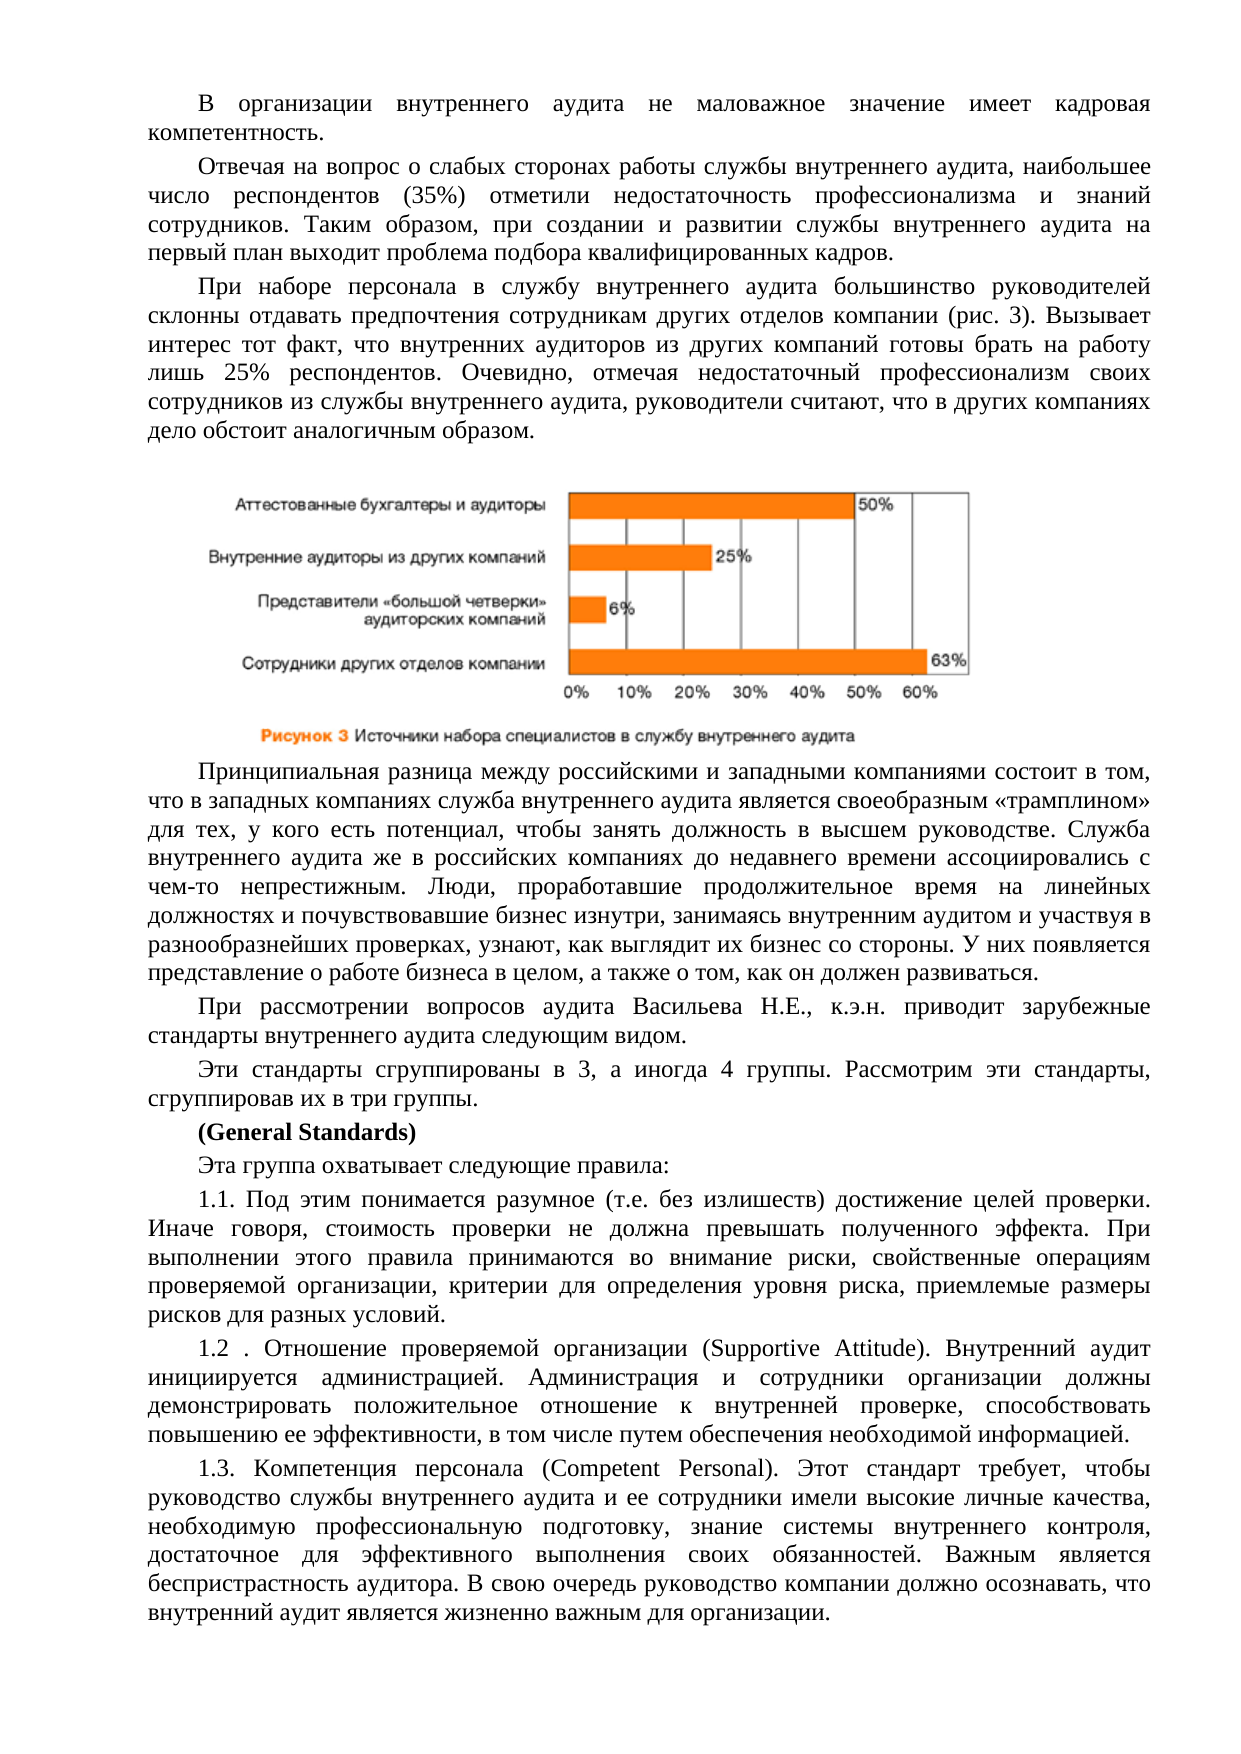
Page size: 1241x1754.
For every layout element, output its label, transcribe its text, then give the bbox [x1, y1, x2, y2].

text 1.3. Компетенция персонала (Competent Personal). Этот стандарт требует, чтобы руководство службы внутреннего аудита и ее сотрудники имели высокие личные качества, необходимую профессиональную подготовку, знание системы внутреннего контроля, достаточное для эффективного выполнения своих обязанностей. Важным является беспристрастность аудитора. В свою очередь руководство компании должно осознавать, что внутренний аудит является жизненно важным для организации. [148, 1453, 1152, 1626]
text Принципиальная разница между российскими и западными компаниями состоит в том, что в западных компаниях служба внутреннего аудита является своеобразным «трамплином» для тех, у кого есть потенциал, чтобы занять должность в высшем руководстве. Служба внутреннего аудита же в российских компаниях до недавнего времени ассоциировались с чем-то непрестижным. Люди, проработавшие продолжительное время на линейных должностях и почувствовавшие бизнес изнутри, занимаясь внутренним аудитом и участвуя в разнообразнейших проверках, узнают, как выглядит их бизнес со стороны. У них появляется представление о работе бизнеса в целом, а также о том, как он должен развиваться. [148, 756, 1152, 986]
text В организации внутреннего аудита не маловажное значение имеет кадровая компетентность. [148, 88, 1152, 146]
text Отвечая на вопрос о слабых сторонах работы службы внутреннего аудита, наибольшее число респондентов (35%) отметили недостаточность профессионализма и знаний сотрудников. Таким образом, при создании и развитии службы внутреннего аудита на первый план выходит проблема подбора квалифицированных кадров. [148, 151, 1152, 266]
picture [197, 477, 979, 751]
text (General Standards) [148, 1117, 1152, 1145]
text Эта группа охватывает следующие правила: [148, 1150, 1152, 1179]
text Эти стандарты сгруппированы в 3, а иногда 4 группы. Рассмотрим эти стандарты, сгруппировав их в три группы. [148, 1054, 1152, 1111]
text При наборе персонала в службу внутреннего аудита большинство руководителей склонны отдавать предпочтения сотрудникам других отделов компании (рис. 3). Вызывает интерес тот факт, что внутренних аудиторов из других компаний готовы брать на работу лишь 25% респондентов. Очевидно, отмечая недостаточный профессионализм своих сотрудников из службы внутреннего аудита, руководители считают, что в других компаниях дело обстоит аналогичным образом. [148, 271, 1152, 444]
text 1.1. Под этим понимается разумное (т.е. без излишеств) достижение целей проверки. Иначе говоря, стоимость проверки не должна превышать полученного эффекта. При выполнении этого правила принимаются во внимание риски, свойственные операциям проверяемой организации, критерии для определения уровня риска, приемлемые размеры рисков для разных условий. [148, 1184, 1152, 1328]
text 1.2 . Отношение проверяемой организации (Supportive Attitude). Внутренний аудит инициируется администрацией. Администрация и сотрудники организации должны демонстрировать положительное отношение к внутренней проверке, способствовать повышению ее эффективности, в том числе путем обеспечения необходимой информацией. [148, 1333, 1152, 1448]
text При рассмотрении вопросов аудита Васильева Н.Е., к.э.н. приводит зарубежные стандарты внутреннего аудита следующим видом. [148, 991, 1152, 1049]
